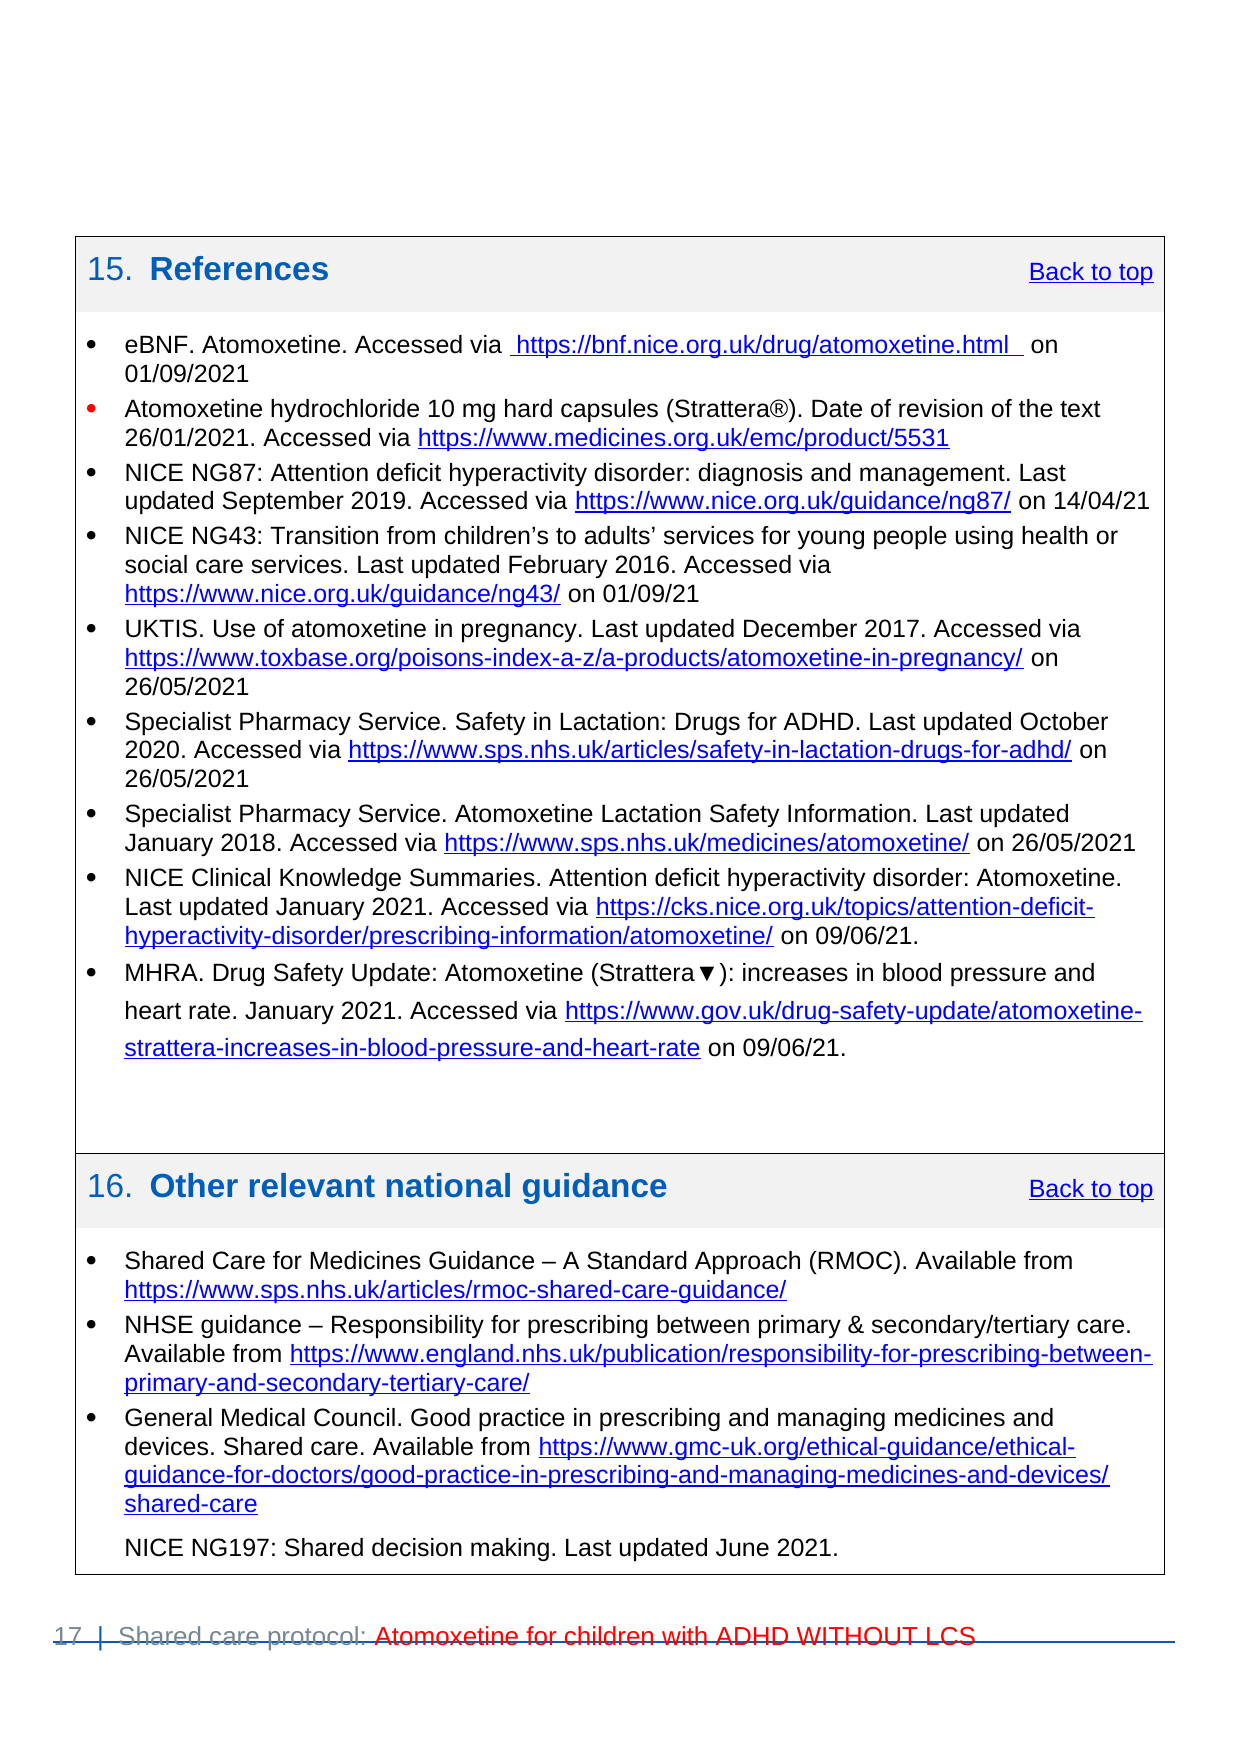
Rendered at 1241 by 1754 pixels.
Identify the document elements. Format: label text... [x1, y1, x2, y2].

table_cell eBNF. Atomoxetine. Accessed via https://bnf.nice.org.uk/drug/atomoxetine.html on 01/09/2021 Atomoxetine hydrochloride 10 mg hard capsules (Strattera®). Date of revision of the text 26/01/2021. Accessed via https://www.medicines.org.uk/emc/product/5531 NICE NG87: Attention deficit hyperactivity disorder: diagnosis and management. Last updated September 2019. Accessed via https://www.nice.org.uk/guidance/ng87/ on 14/04/21 NICE NG43: Transition from children’s to adults’ services for young people using health or social care services. Last updated February 2016. Accessed via https://www.nice.org.uk/guidance/ng43/ on 01/09/21 UKTIS. Use of atomoxetine in pregnancy. Last updated December 2017. Accessed via https://www.toxbase.org/poisons-index-a-z/a-products/atomoxetine-in-pregnancy/ on 26/05/2021 Specialist Pharmacy Service. Safety in Lactation: Drugs for ADHD. Last updated October 2020. Accessed via https://www.sps.nhs.uk/articles/safety-in-lactation-drugs-for-adhd/ on 26/05/2021 Specialist Pharmacy Service. Atomoxetine Lactation Safety Information. Last updated January 2018. Accessed via https://www.sps.nhs.uk/medicines/atomoxetine/ on 26/05/2021 NICE Clinical Knowledge Summaries. Attention deficit hyperactivity disorder: Atomoxetine. Last updated January 2021. Accessed via https://cks.nice.org.uk/topics/attention-deficit-hyperactivity-disorder/prescribing-information/atomoxetine/ on 09/06/21. MHRA. Drug Safety Update: Atomoxetine (Strattera▼): increases in blood pressure and heart rate. January 2021. Accessed via https://www.gov.uk/drug-safety-update/atomoxetine-strattera-increases-in-blood-pressure-and-heart-rate on 09/06/21. [76, 312, 1164, 1153]
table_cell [76, 1228, 1164, 1573]
table_cell Other relevant national guidance Back to top [76, 1154, 1164, 1228]
table_cell References Back to top [76, 237, 1164, 312]
